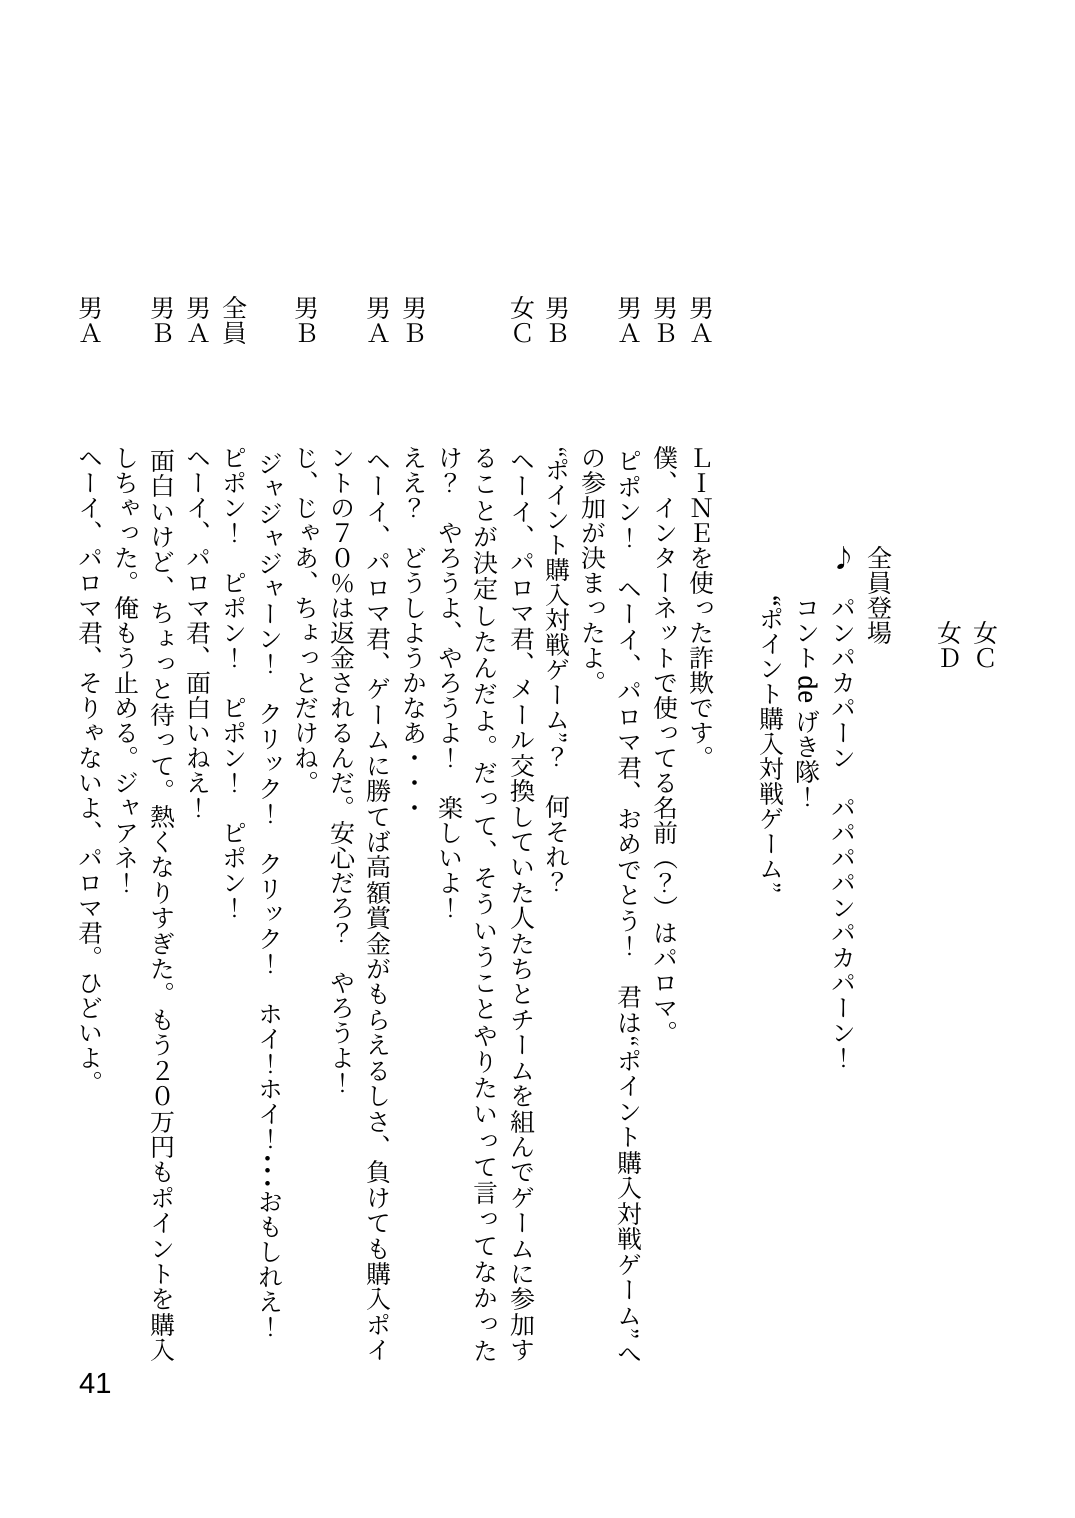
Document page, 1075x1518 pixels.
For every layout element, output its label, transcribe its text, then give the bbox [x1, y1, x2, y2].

text 男Ｂ “ポイント購入対戦ゲーム”？ 何それ？ [540, 295, 576, 1366]
text 全員登場 [862, 295, 898, 1366]
text 男Ｂ 僕、インターネットで使ってる名前（？）はパロマ。 [648, 295, 684, 1366]
text 男Ｂ じ、じゃあ、ちょっとだけね。 [289, 295, 325, 1366]
text “ポイント購入対戦ゲーム” [754, 295, 790, 1366]
text 女Ｃ ヘーイ、パロマ君、メール交換していた人たちとチームを組んでゲームに参加することが決定したんだよ。だって、そういうことやりたいって言ってなかったけ？ やろうよ、やろうよ！ 楽しいよ！ [432, 295, 540, 1366]
text ♪ パンパカパーン パパパパンパカパーン！ [826, 295, 862, 1366]
text コントdeげき隊！ [790, 295, 826, 1366]
text 男Ａ ＬＩＮＥを使った詐欺です。 [684, 295, 720, 1366]
text 女Ｃ [968, 295, 1004, 1366]
text 男Ａ ヘーイ、パロマ君、ゲームに勝てば高額賞金がもらえるしさ、負けても購入ポイントの７０％は返金されるんだ。安心だろ？ やろうよ！ [325, 295, 397, 1366]
text 男Ｂ ええ？ どうしようかなあ・・・ [397, 295, 432, 1366]
text 男Ａ ピポン！ ヘーイ、パロマ君、おめでとう！ 君は“ポイント購入対戦ゲーム”への参加が決まったよ。 [576, 295, 648, 1366]
text 男Ｂ 面白いけど、ちょっと待って。熱くなりすぎた。もう２０万円もポイントを購入しちゃった。俺もう止める。ジャアネ！ [109, 295, 181, 1366]
text 男Ａ ヘーイ、パロマ君、面白いねえ！ [181, 295, 217, 1366]
text 女Ｄ [932, 295, 968, 1366]
text 全員 ピポン！ ピポン！ ピポン！ ピポン！ [217, 295, 253, 1366]
text 男Ａ ヘーイ、パロマ君、そりゃないよ、パロマ君。ひどいよ。 [73, 295, 109, 1366]
text ジャジャジャーン！ クリック！ クリック！ ホイ！ホイ！･･･おもしれえ！ [253, 427, 289, 1366]
